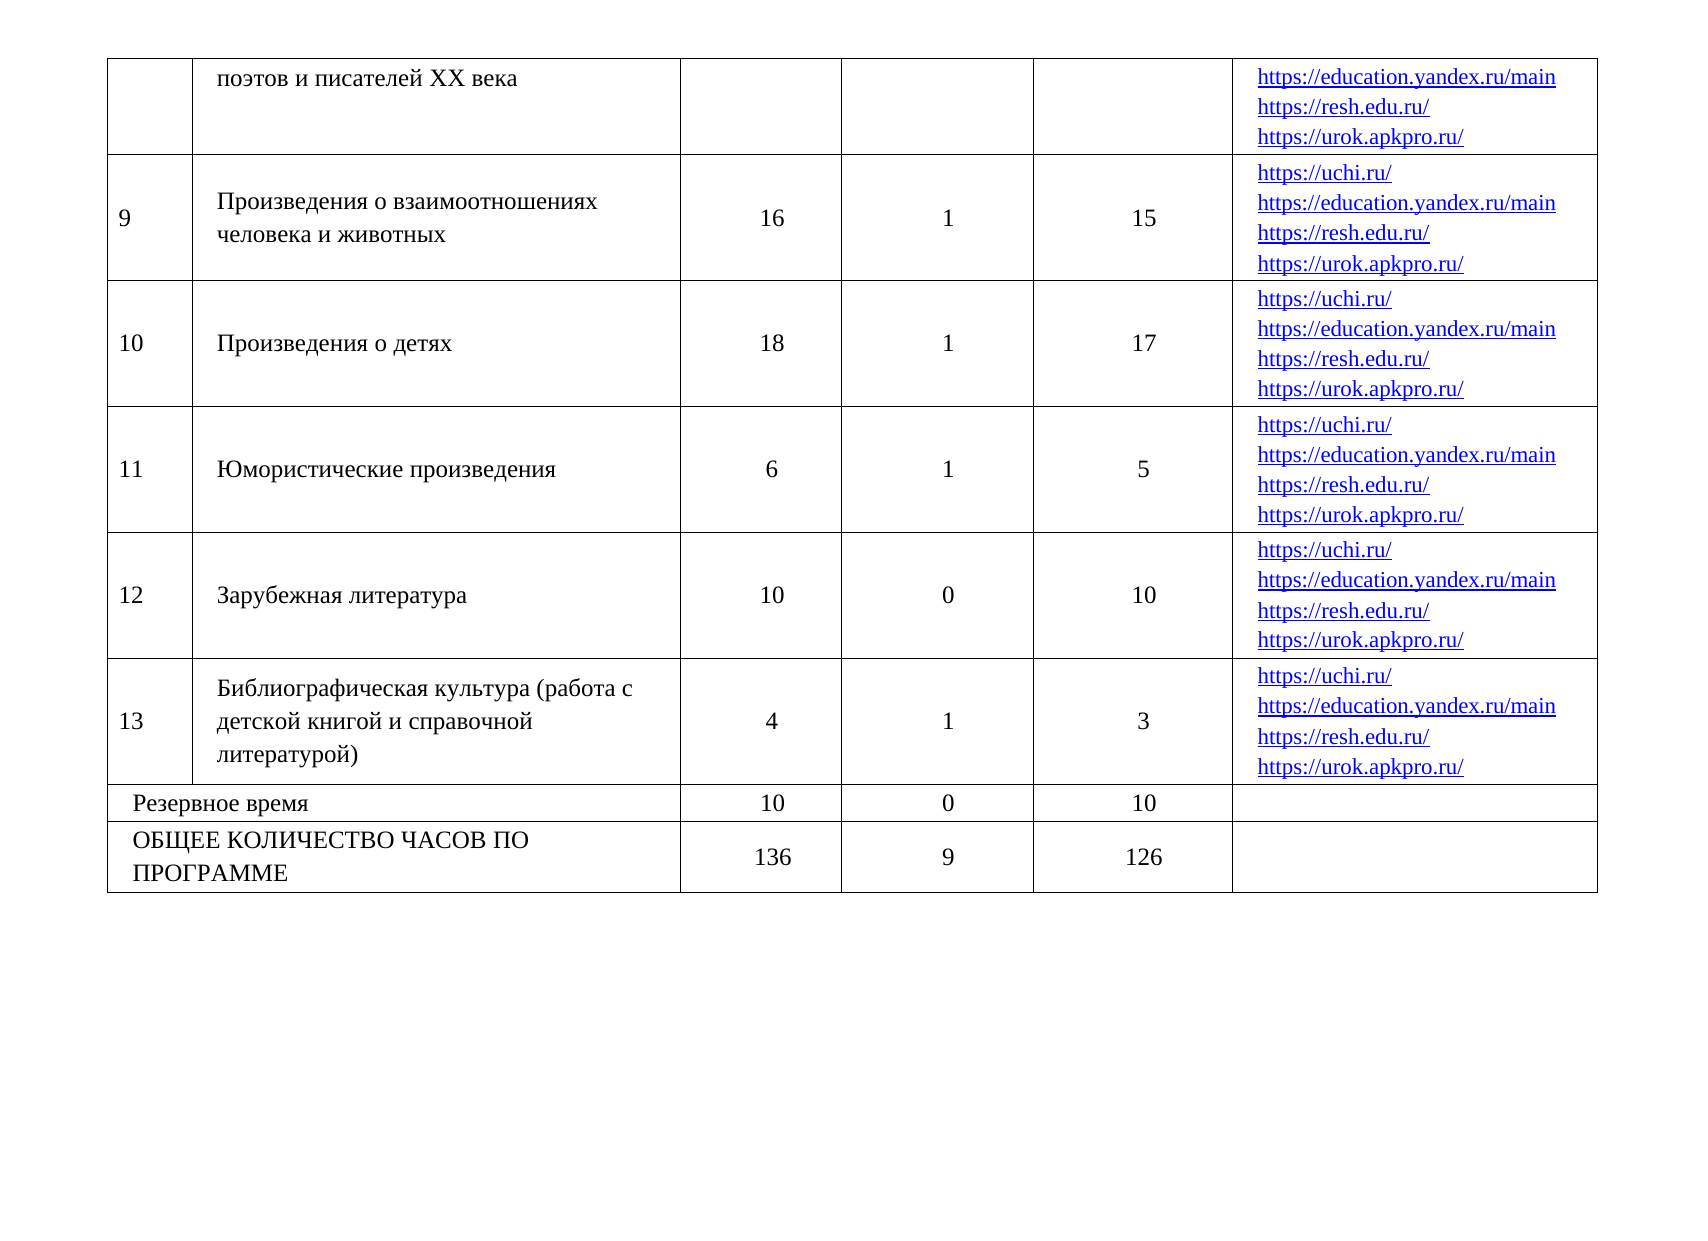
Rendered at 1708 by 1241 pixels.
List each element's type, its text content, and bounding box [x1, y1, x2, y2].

table_cell Библиографическая культура (работа с детской книгой и справочной литературой) [193, 659, 680, 784]
table_cell 9 [842, 822, 1033, 892]
table_cell 1 [842, 281, 1033, 406]
table_cell 0 [842, 785, 1033, 821]
table_cell 10 [108, 281, 192, 406]
table_cell 9 [108, 155, 192, 280]
table_header [681, 59, 841, 154]
table_cell Произведения о взаимоотношениях человека и животных [193, 155, 680, 280]
table_cell 1 [842, 155, 1033, 280]
table_cell 10 [681, 785, 841, 821]
table_cell 5 [1034, 407, 1232, 532]
table_cell 0 [842, 533, 1033, 658]
table_header [1034, 59, 1232, 154]
table_cell https://uchi.ru/ https://education.yandex.ru/main https://resh.edu.ru/ https://urok.apkpro.ru/ [1233, 281, 1597, 406]
table_cell Резервное время [108, 785, 680, 821]
table_cell 17 [1034, 281, 1232, 406]
table_cell 3 [1034, 659, 1232, 784]
table_cell 11 [108, 407, 192, 532]
table_cell 1 [842, 659, 1033, 784]
table_cell https://uchi.ru/ https://education.yandex.ru/main https://resh.edu.ru/ https://urok.apkpro.ru/ [1233, 407, 1597, 532]
table_cell Зарубежная литература [193, 533, 680, 658]
table_cell 15 [1034, 155, 1232, 280]
table_cell https://uchi.ru/ https://education.yandex.ru/main https://resh.edu.ru/ https://urok.apkpro.ru/ [1233, 659, 1597, 784]
table_cell 126 [1034, 822, 1232, 892]
table_cell 10 [681, 533, 841, 658]
table_cell 18 [681, 281, 841, 406]
table_cell 4 [681, 659, 841, 784]
table_cell 6 [681, 407, 841, 532]
table_cell [1233, 785, 1597, 821]
table_header https://education.yandex.ru/main https://resh.edu.ru/ https://urok.apkpro.ru/ [1233, 59, 1597, 154]
table_cell 12 [108, 533, 192, 658]
table_cell 10 [1034, 785, 1232, 821]
table_cell https://uchi.ru/ https://education.yandex.ru/main https://resh.edu.ru/ https://urok.apkpro.ru/ [1233, 533, 1597, 658]
table_header поэтов и писателей XX века [193, 59, 680, 154]
table_cell 136 [681, 822, 841, 892]
table_cell 13 [108, 659, 192, 784]
table_header [108, 59, 192, 154]
table_cell [1233, 822, 1597, 892]
table_cell ОБЩЕЕ КОЛИЧЕСТВО ЧАСОВ ПО ПРОГРАММЕ [108, 822, 680, 892]
table_header [842, 59, 1033, 154]
table_cell 16 [681, 155, 841, 280]
table_cell 10 [1034, 533, 1232, 658]
table_cell Юмористические произведения [193, 407, 680, 532]
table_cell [1233, 155, 1597, 280]
table_cell Произведения о детях [193, 281, 680, 406]
table_cell 1 [842, 407, 1033, 532]
